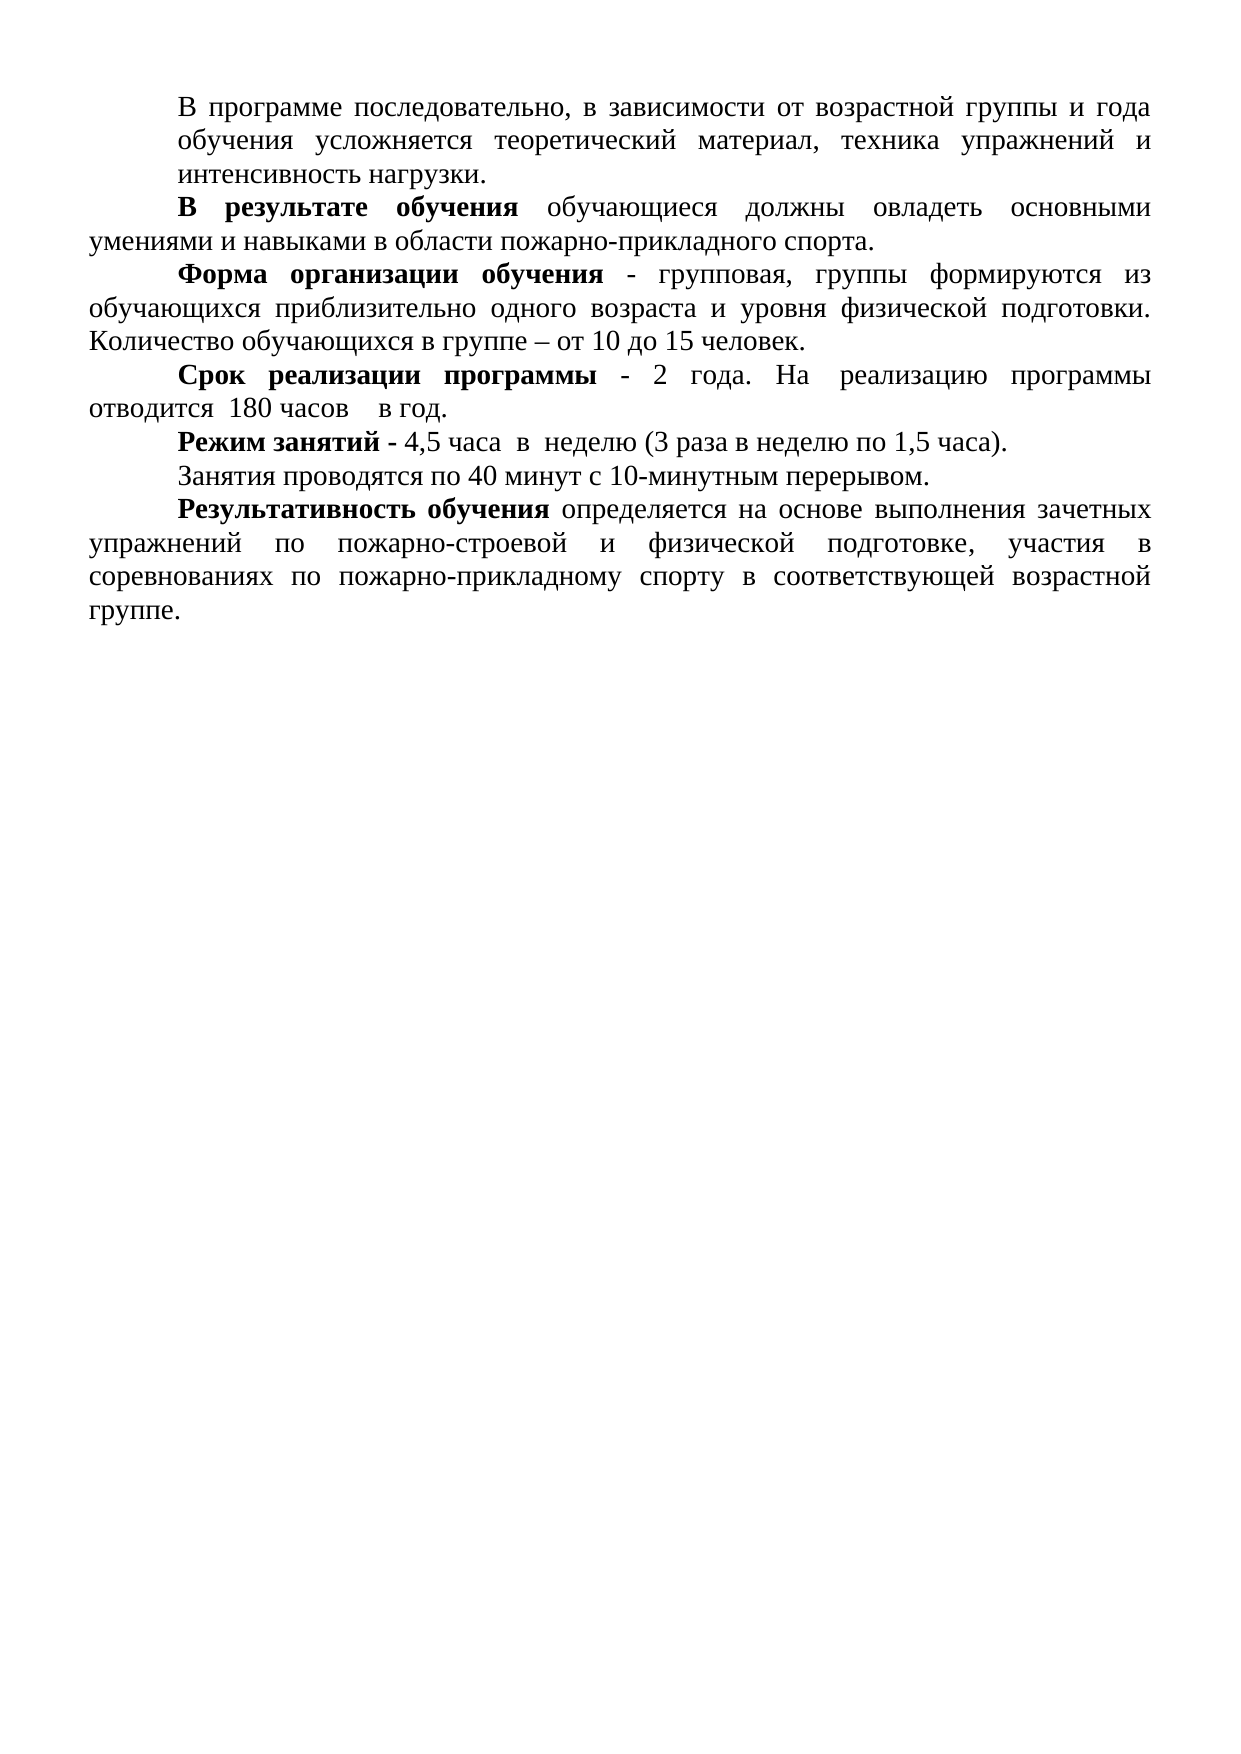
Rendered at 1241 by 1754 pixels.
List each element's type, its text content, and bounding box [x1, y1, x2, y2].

text Форма организации обучения - групповая, группы формируются из обучающихся приблизительно одного возраста и уровня физической подготовки. Количество обучающихся в группе – от 10 до 15 человек. [88, 256, 1152, 357]
text Срок реализации программы - 2 года. На реализацию программы отводится 180 часов в год. [88, 357, 1152, 424]
text Результативность обучения определяется на основе выполнения зачетных упражнений по пожарно-строевой и физической подготовке, участия в соревнованиях по пожарно-прикладному спорту в соответствующей возрастной группе. [88, 491, 1152, 625]
text Занятия проводятся по 40 минут с 10-минутным перерывом. [88, 458, 1152, 491]
text В программе последовательно, в зависимости от возрастной группы и года обучения усложняется теоретический материал, техника упражнений и интенсивность нагрузки. [177, 89, 1152, 189]
text Режим занятий - 4,5 часа в неделю (3 раза в неделю по 1,5 часа). [88, 424, 1152, 458]
text В результате обучения обучающиеся должны овладеть основными умениями и навыками в области пожарно-прикладного спорта. [88, 189, 1152, 256]
